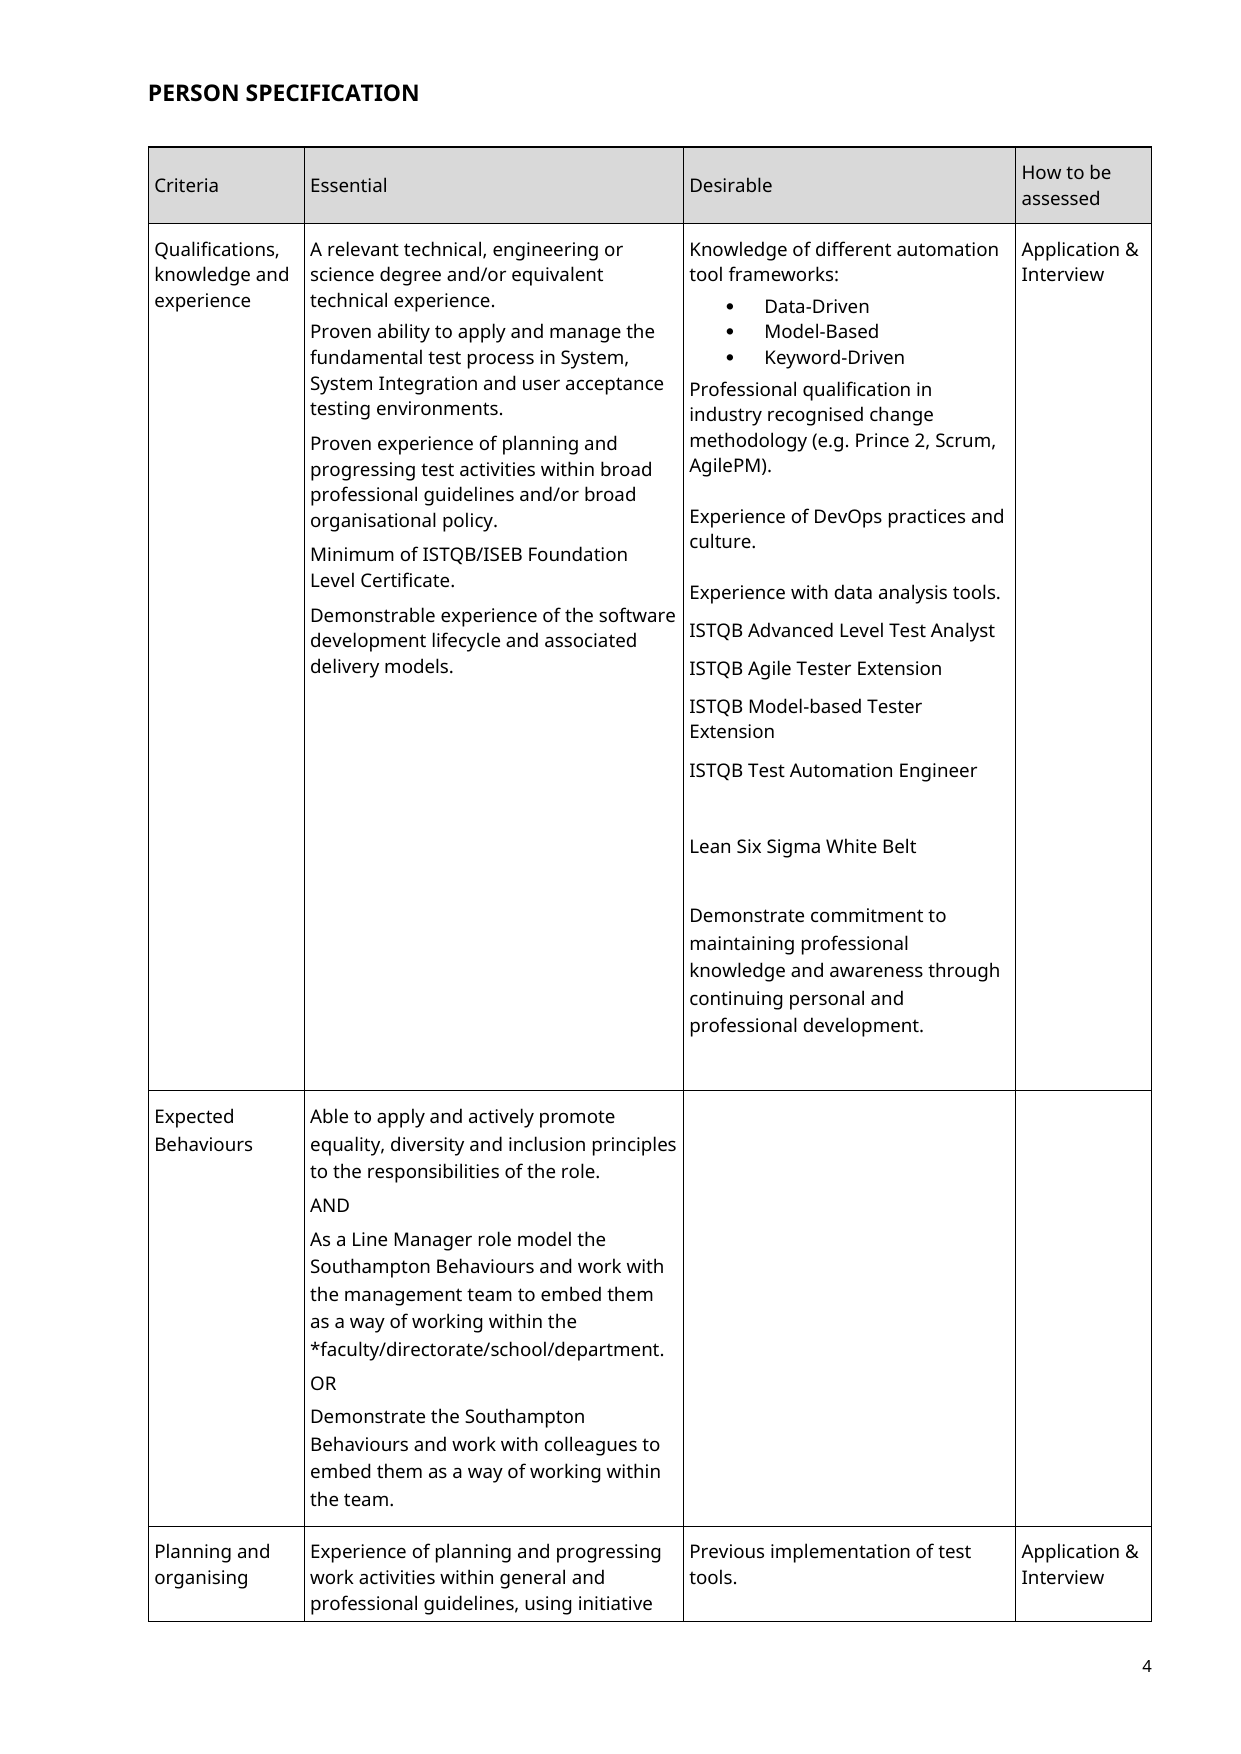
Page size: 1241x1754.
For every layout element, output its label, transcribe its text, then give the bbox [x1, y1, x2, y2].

table_header Essential [305, 148, 683, 223]
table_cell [305, 1527, 683, 1621]
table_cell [149, 1527, 304, 1621]
text PERSON SPECIFICATION [148, 77, 1152, 108]
table_header How to be assessed [1016, 148, 1151, 223]
table_cell Able to apply and actively promote equality, diversity and inclusion principles to the responsibilities of the role. AND As a Line Manager role model the Southampton Behaviours and work with the management team to embed them as a way of working within the *faculty/directorate/school/department. OR Demonstrate the Southampton Behaviours and work with colleagues to embed them as a way of working within the team. [305, 1091, 683, 1526]
table_cell Application & Interview [1016, 224, 1151, 1090]
table_header Desirable [684, 148, 1015, 223]
table_cell Qualifications, knowledge and experience [149, 224, 304, 1090]
table_cell [684, 1091, 1015, 1526]
table_cell Expected Behaviours [149, 1091, 304, 1526]
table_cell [684, 1527, 1015, 1621]
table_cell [1016, 1527, 1151, 1621]
table_cell [1016, 1091, 1151, 1526]
table_cell Knowledge of different automation tool frameworks: Data-Driven Model-Based Keyword-Driven Professional qualification in industry recognised change methodology (e.g. Prince 2, Scrum, AgilePM). Experience of DevOps practices and culture. Experience with data analysis tools. ISTQB Advanced Level Test Analyst ISTQB Agile Tester Extension ISTQB Model-based Tester Extension ISTQB Test Automation Engineer Lean Six Sigma White Belt Demonstrate commitment to maintaining professional knowledge and awareness through continuing personal and professional development. [684, 224, 1015, 1090]
table_cell A relevant technical, engineering or science degree and/or equivalent technical experience. Proven ability to apply and manage the fundamental test process in System, System Integration and user acceptance testing environments. Proven experience of planning and progressing test activities within broad professional guidelines and/or broad organisational policy. Minimum of ISTQB/ISEB Foundation Level Certificate. Demonstrable experience of the software development lifecycle and associated delivery models. [305, 224, 683, 1090]
table_header Criteria [149, 148, 304, 223]
